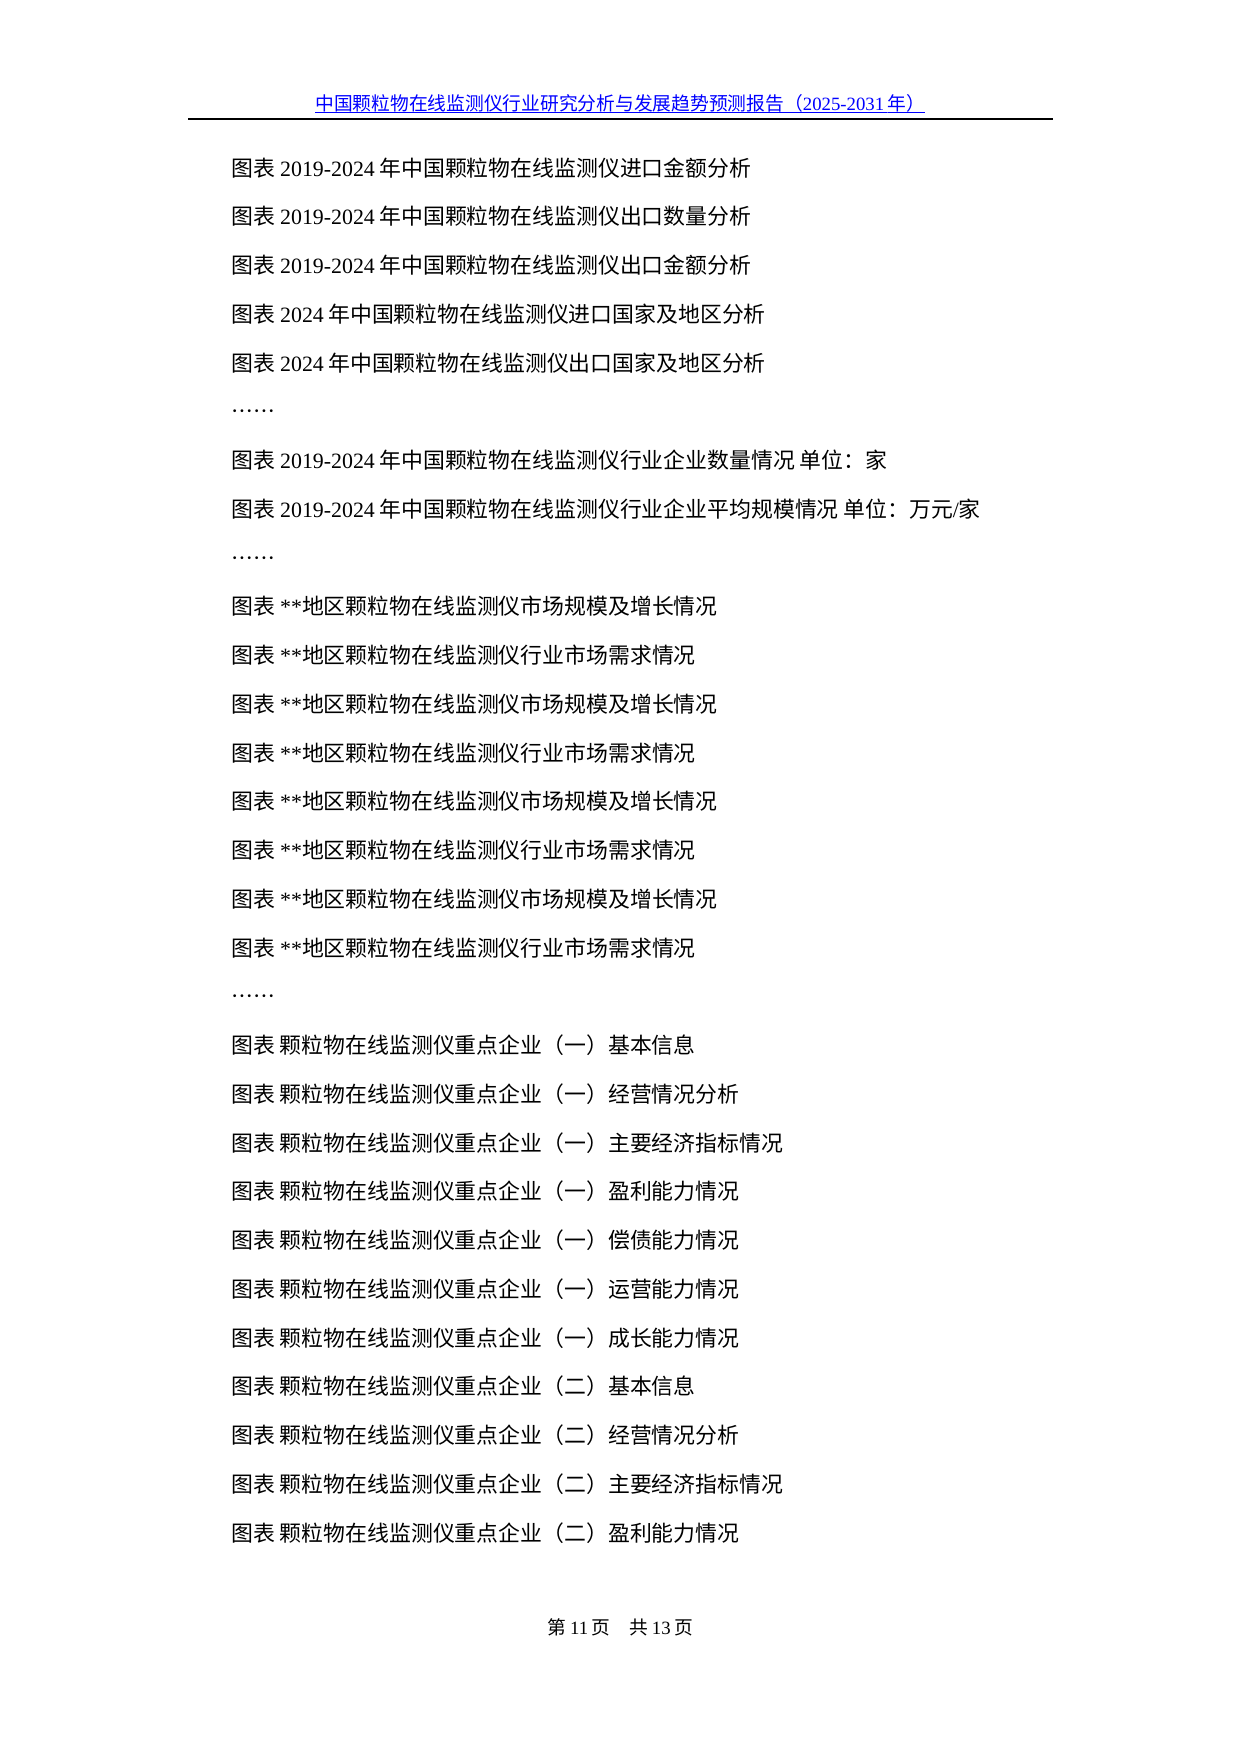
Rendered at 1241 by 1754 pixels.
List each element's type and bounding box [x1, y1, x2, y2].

text [187, 150, 1053, 1548]
